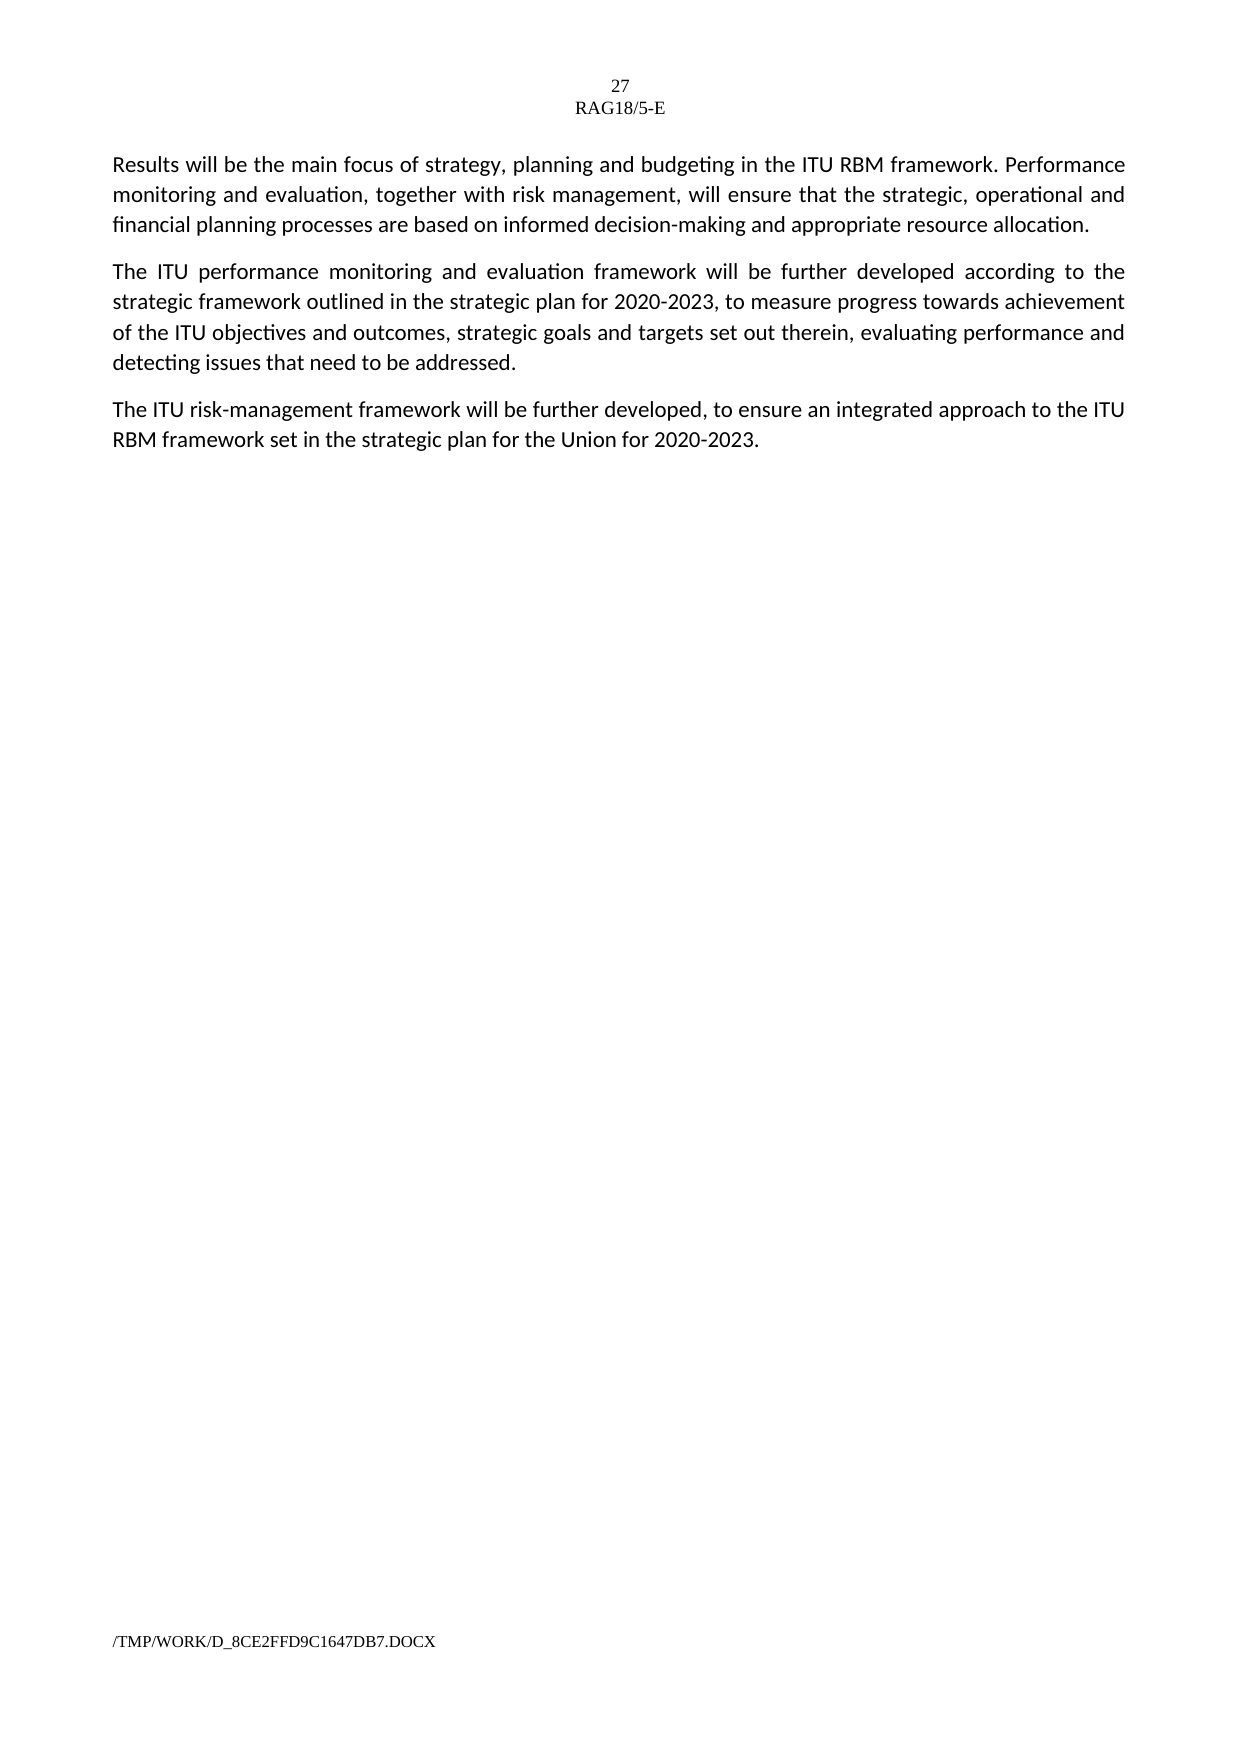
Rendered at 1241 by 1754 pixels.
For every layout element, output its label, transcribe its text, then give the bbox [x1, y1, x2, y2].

text The ITU performance monitoring and evaluation framework will be further developed according to the strategic framework outlined in the strategic plan for 2020-2023, to measure progress towards achievement of the ITU objectives and outcomes, strategic goals and targets set out therein, evaluating performance and detecting issues that need to be addressed. [112, 257, 1128, 376]
text Results will be the main focus of strategy, planning and budgeting in the ITU RBM framework. Performance monitoring and evaluation, together with risk management, will ensure that the strategic, operational and financial planning processes are based on informed decision-making and appropriate resource allocation. [112, 150, 1128, 238]
text The ITU risk-management framework will be further developed, to ensure an integrated approach to the ITU RBM framework set in the strategic plan for the Union for 2020-2023. [112, 395, 1128, 453]
